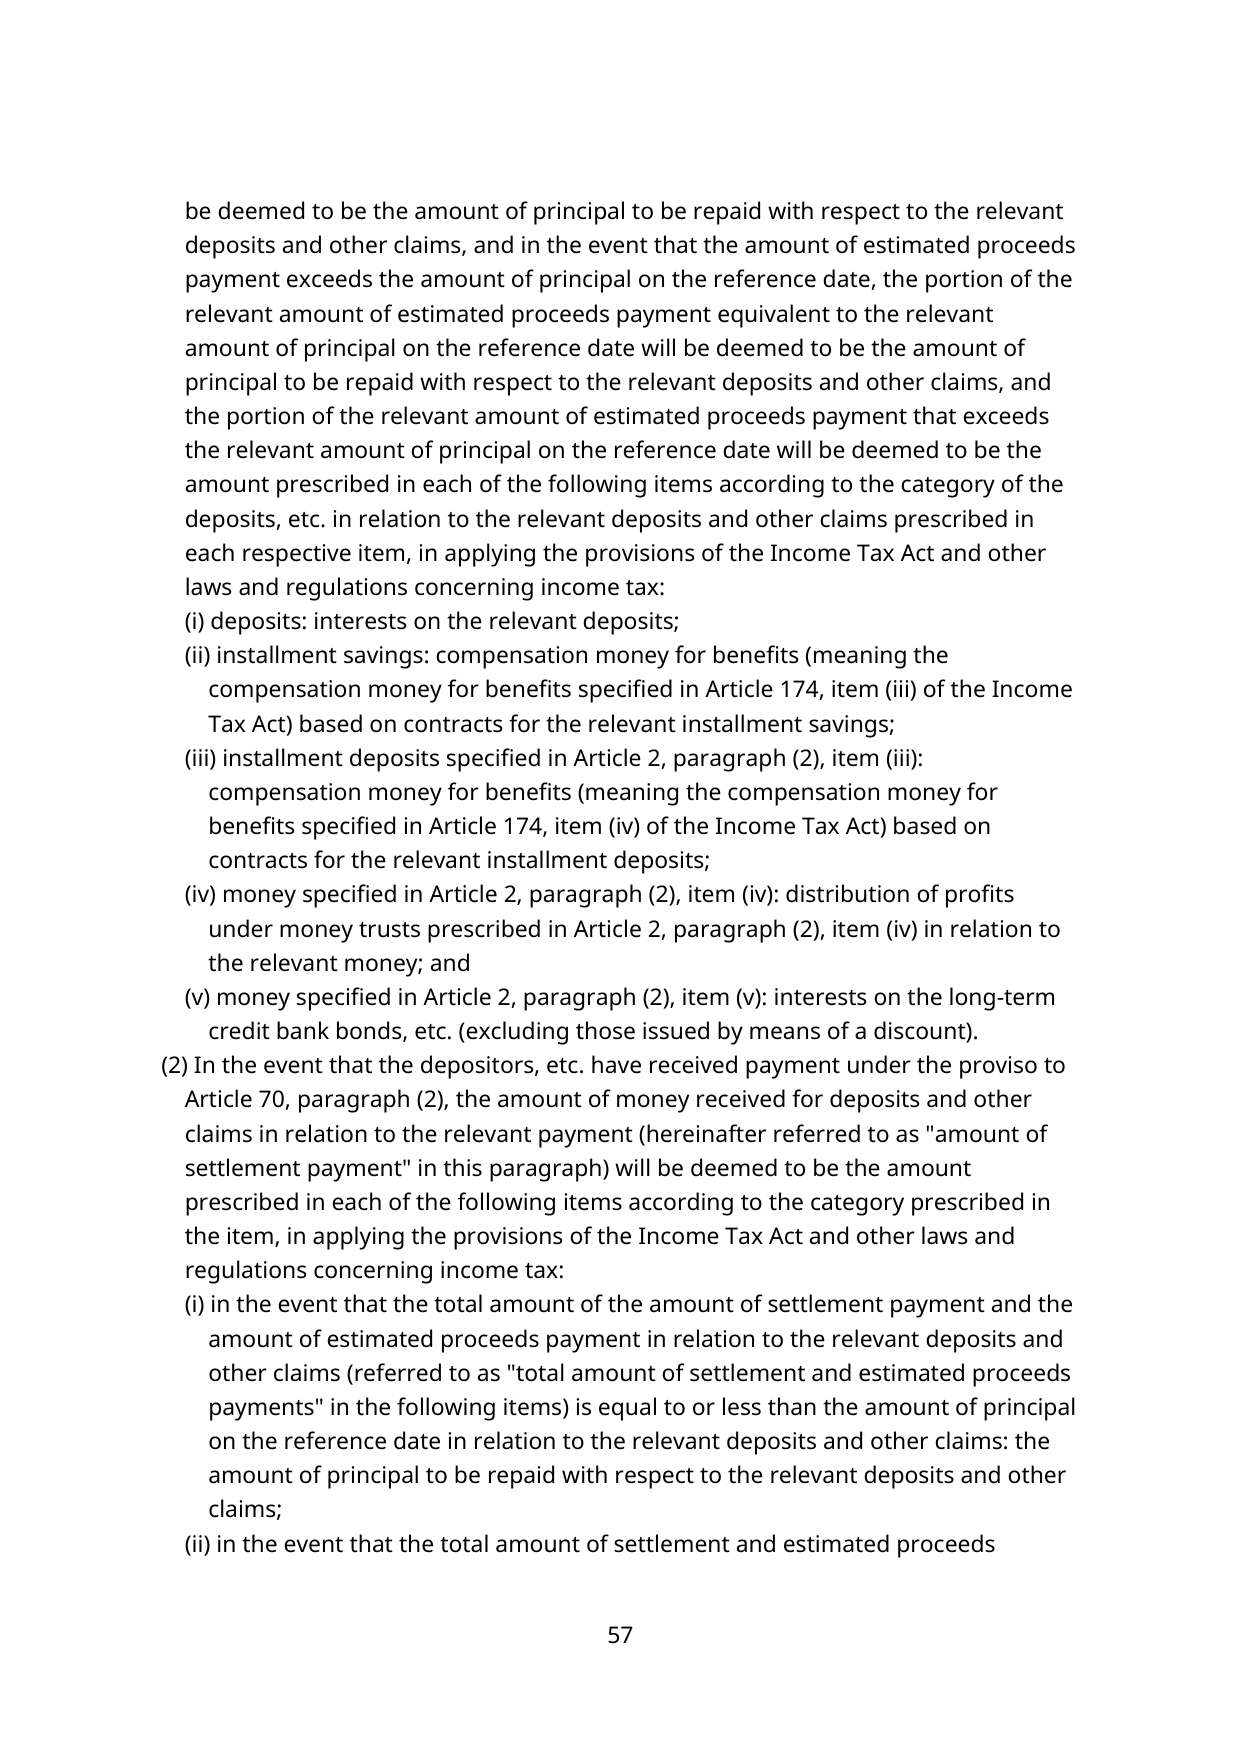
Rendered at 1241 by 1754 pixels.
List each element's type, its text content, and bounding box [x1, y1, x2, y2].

text (v) money specified in Article 2, paragraph (2), item (v): interests on the long-term credit bank bonds, etc. (excluding those issued by means of a discount). [184, 979, 1079, 1048]
text (ii) installment savings: compensation money for benefits (meaning the compensation money for benefits specified in Article 174, item (iii) of the Income Tax Act) based on contracts for the relevant installment savings; [184, 638, 1079, 740]
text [161, 194, 1079, 604]
text (iii) installment deposits specified in Article 2, paragraph (2), item (iii): compensation money for benefits (meaning the compensation money for benefits specified in Article 174, item (iv) of the Income Tax Act) based on contracts for the relevant installment deposits; [184, 740, 1079, 877]
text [184, 1526, 1079, 1560]
text (iv) money specified in Article 2, paragraph (2), item (iv): distribution of profits under money trusts prescribed in Article 2, paragraph (2), item (iv) in relation to the relevant money; and [184, 877, 1079, 979]
text (i) deposits: interests on the relevant deposits; [184, 604, 1079, 638]
text (2) In the event that the depositors, etc. have received payment under the proviso to Article 70, paragraph (2), the amount of money received for deposits and other claims in relation to the relevant payment (hereinafter referred to as "amount of settlement payment" in this paragraph) will be deemed to be the amount prescribed in each of the following items according to the category prescribed in the item, in applying the provisions of the Income Tax Act and other laws and regulations concerning income tax: [161, 1048, 1079, 1287]
text (i) in the event that the total amount of the amount of settlement payment and the amount of estimated proceeds payment in relation to the relevant deposits and other claims (referred to as "total amount of settlement and estimated proceeds payments" in the following items) is equal to or less than the amount of principal on the reference date in relation to the relevant deposits and other claims: the amount of principal to be repaid with respect to the relevant deposits and other claims; [184, 1287, 1079, 1526]
